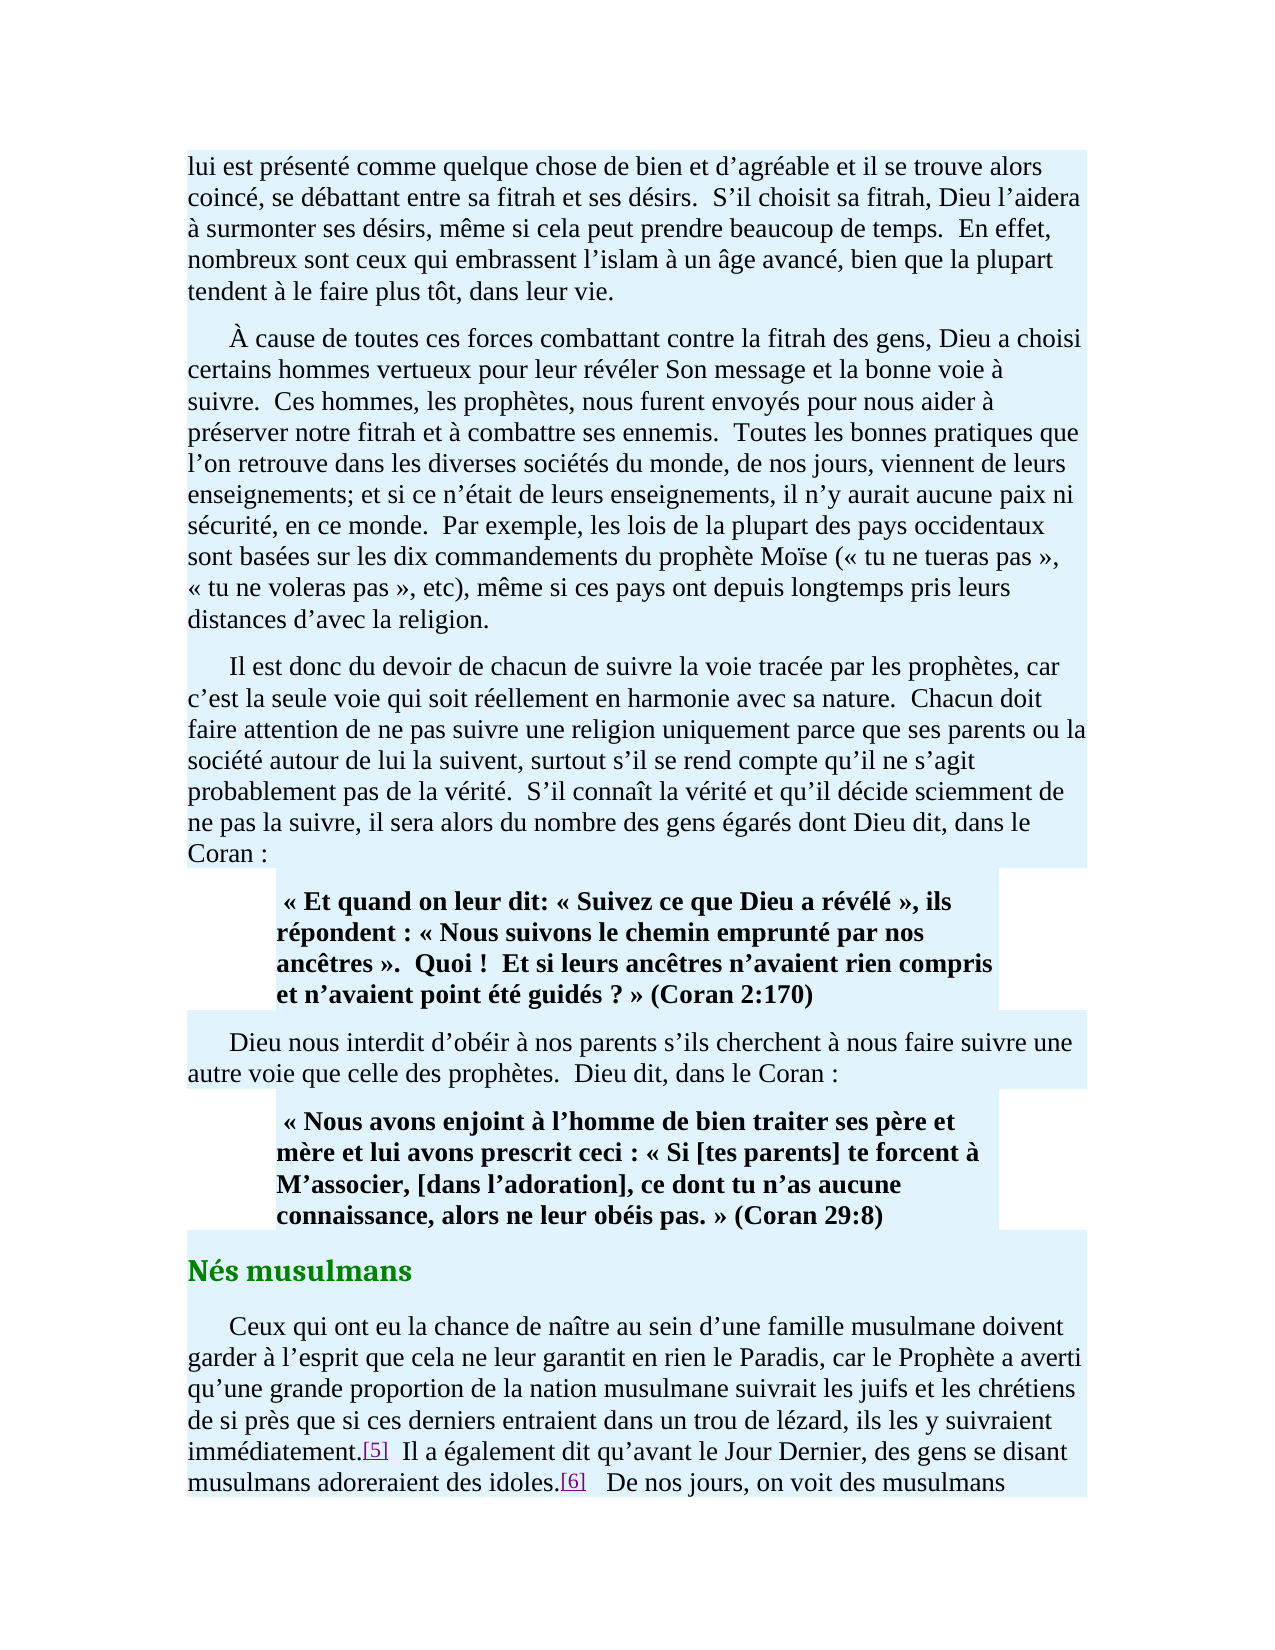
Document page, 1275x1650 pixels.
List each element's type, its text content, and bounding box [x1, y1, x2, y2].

text « Nous avons enjoint à l’homme de bien traiter ses père et mère et lui avons prescrit ceci : « Si [tes parents] te forcent à M’associer, [dans l’adoration], ce dont tu n’as aucune connaissance, alors ne leur obéis pas. » (Coran 29:8) [276, 1105, 999, 1230]
text « Et quand on leur dit: « Suivez ce que Dieu a révélé », ils répondent : « Nous suivons le chemin emprunté par nos ancêtres ». Quoi ! Et si leurs ancêtres n’avaient rien compris et n’avaient point été guidés ? » (Coran 2:170) [276, 885, 999, 1010]
text Il est donc du devoir de chacun de suivre la voie tracée par les prophètes, car c’est la seule voie qui soit réellement en harmonie avec sa nature. Chacun doit faire attention de ne pas suivre une religion uniquement parce que ses parents ou la société autour de lui la suivent, surtout s’il se rend compte qu’il ne s’agit probablement pas de la vérité. S’il connaît la vérité et qu’il décide sciemment de ne pas la suivre, il sera alors du nombre des gens égarés dont Dieu dit, dans le Coran : [187, 651, 1087, 868]
text À cause de toutes ces forces combattant contre la fitrah des gens, Dieu a choisi certains hommes vertueux pour leur révéler Son message et la bonne voie à suivre. Ces hommes, les prophètes, nous furent envoyés pour nous aider à préserver notre fitrah et à combattre ses ennemis. Toutes les bonnes pratiques que l’on retrouve dans les diverses sociétés du monde, de nos jours, viennent de leurs enseignements; et si ce n’était de leurs enseignements, il n’y aurait aucune paix ni sécurité, en ce monde. Par exemple, les lois de la plupart des pays occidentaux sont basées sur les dix commandements du prophète Moïse (« tu ne tueras pas », « tu ne voleras pas », etc), même si ces pays ont depuis longtemps pris leurs distances d’avec la religion. [187, 322, 1087, 634]
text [187, 150, 1087, 306]
subtitle Nés musulmans [187, 1253, 1087, 1289]
text Dieu nous interdit d’obéir à nos parents s’ils cherchent à nous faire suivre une autre voie que celle des prophètes. Dieu dit, dans le Coran : [187, 1026, 1087, 1089]
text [187, 1310, 1087, 1497]
